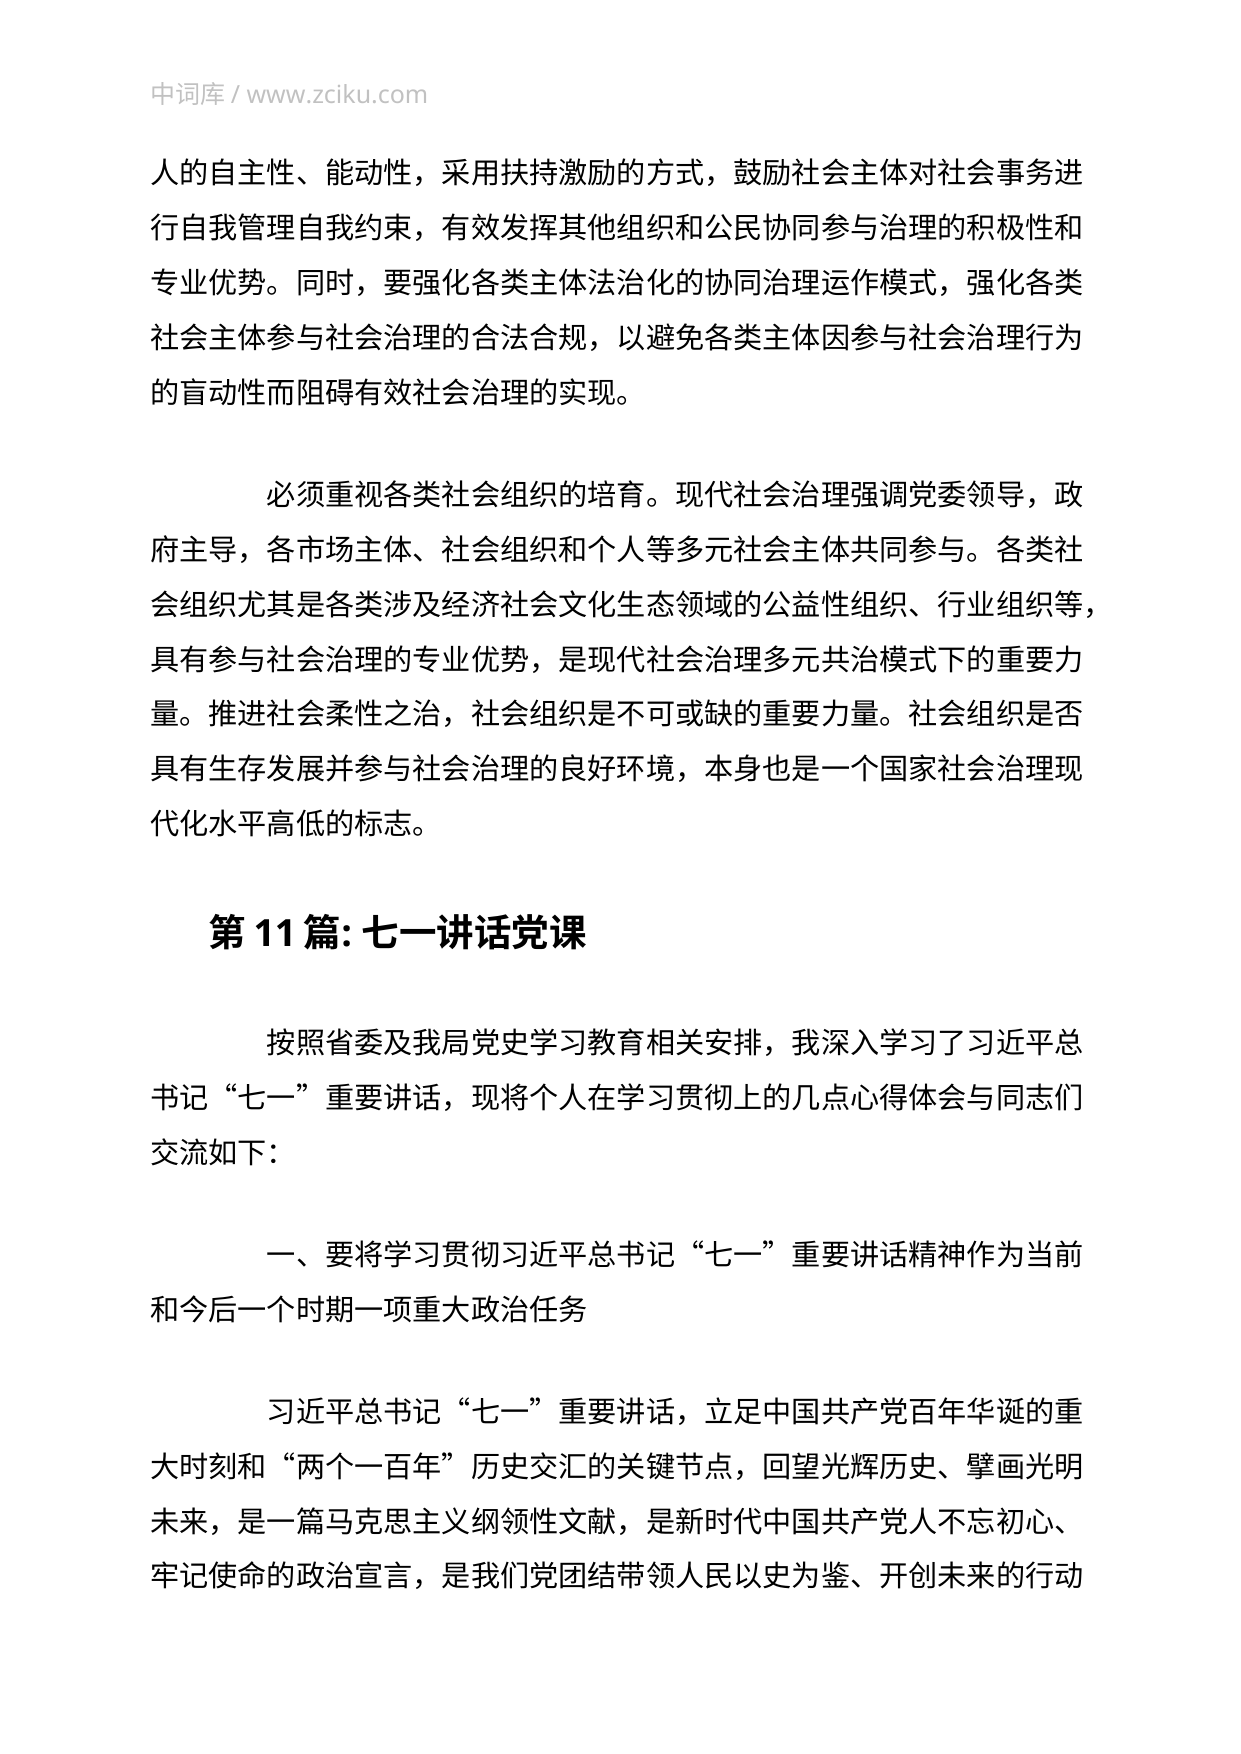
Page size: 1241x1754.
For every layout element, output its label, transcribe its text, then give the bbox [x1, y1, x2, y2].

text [150, 1388, 1090, 1595]
text 必须重视各类社会组织的培育。现代社会治理强调党委领导，政府主导，各市场主体、社会组织和个人等多元社会主体共同参与。各类社会组织尤其是各类涉及经济社会文化生态领域的公益性组织、行业组织等，具有参与社会治理的专业优势，是现代社会治理多元共治模式下的重要力量。推进社会柔性之治，社会组织是不可或缺的重要力量。社会组织是否具有生存发展并参与社会治理的良好环境，本身也是一个国家社会治理现代化水平高低的标志。 [150, 471, 1090, 843]
text 按照省委及我局党史学习教育相关安排，我深入学习了习近平总书记“七一”重要讲话，现将个人在学习贯彻上的几点心得体会与同志们交流如下： [150, 1020, 1090, 1172]
text 一、要将学习贯彻习近平总书记“七一”重要讲话精神作为当前和今后一个时期一项重大政治任务 [150, 1232, 1090, 1329]
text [150, 150, 1090, 412]
text 第11篇: 七一讲话党课 [150, 902, 1090, 957]
